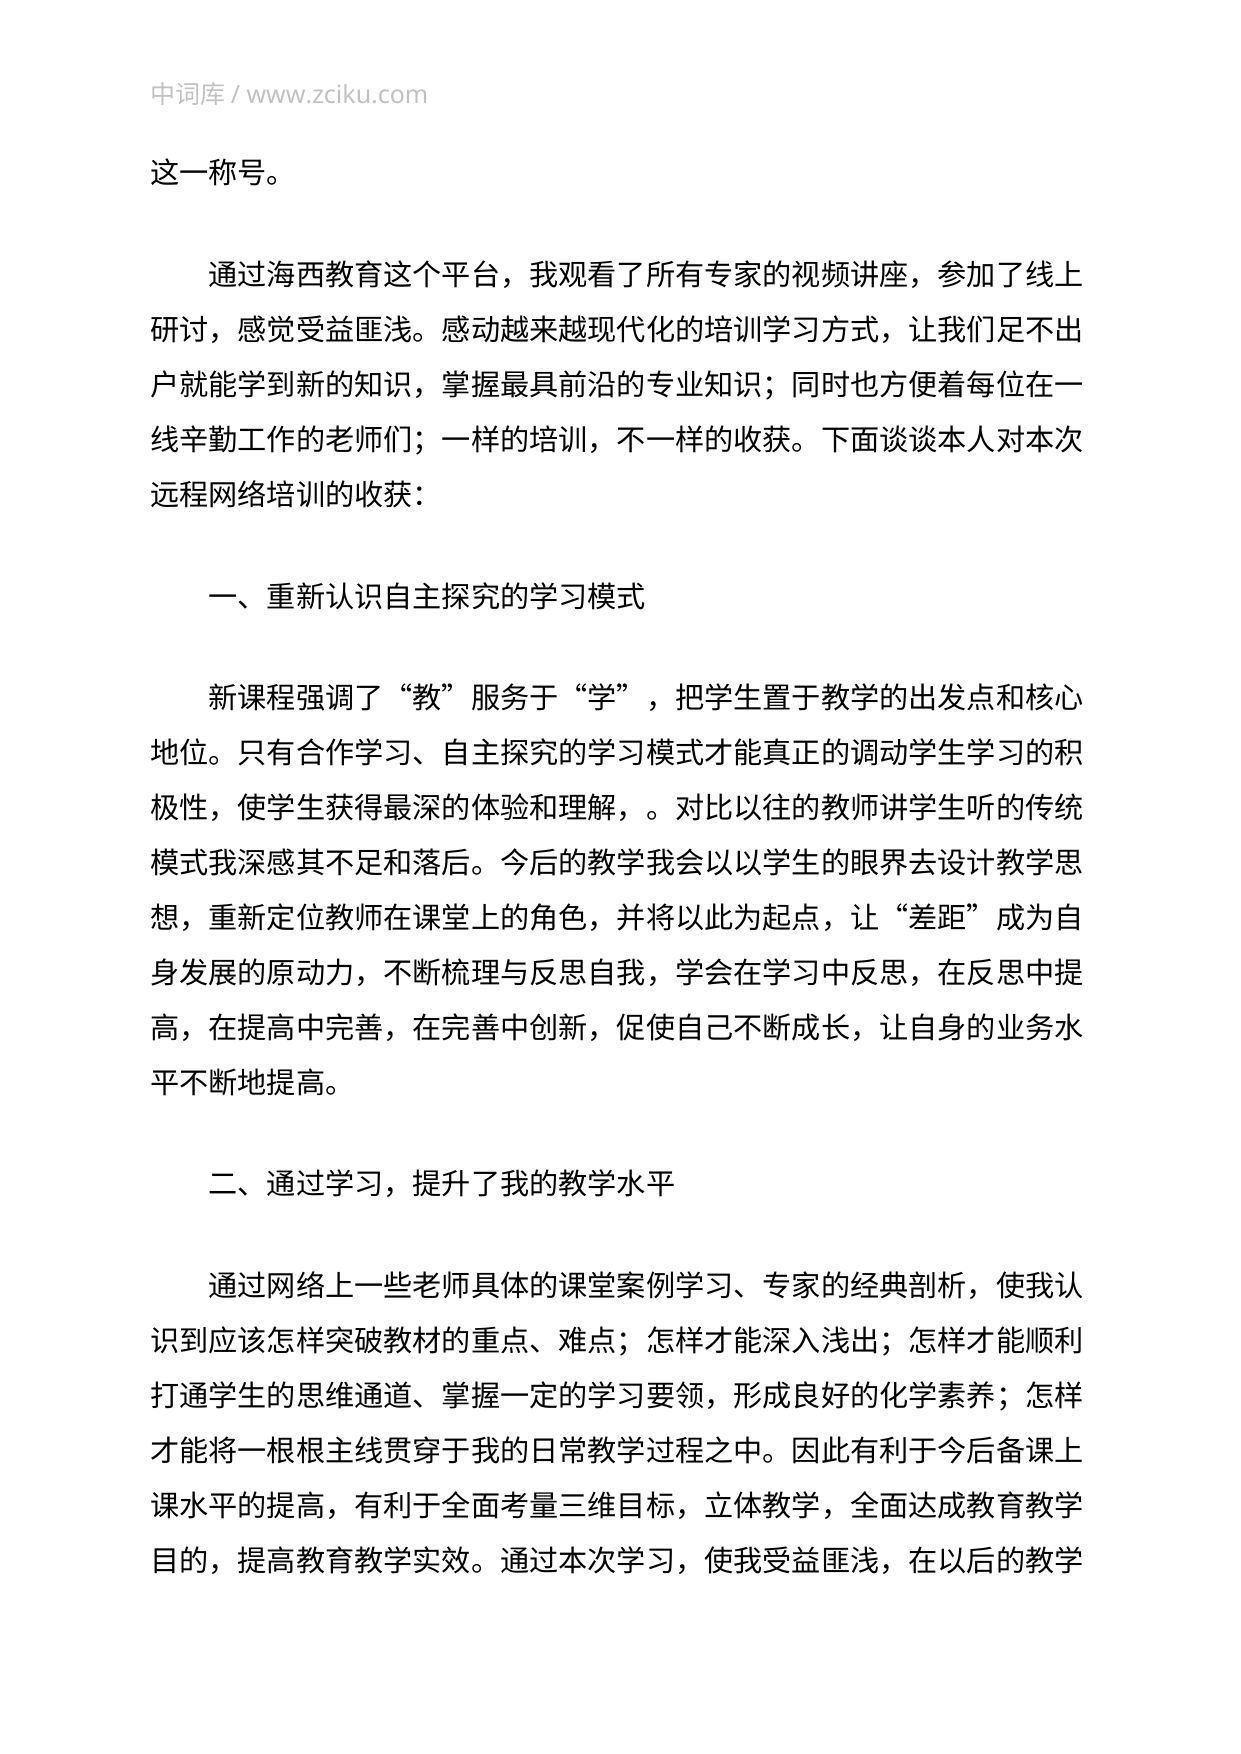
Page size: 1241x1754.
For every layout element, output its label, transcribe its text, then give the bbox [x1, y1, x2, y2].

text 通过海西教育这个平台，我观看了所有专家的视频讲座，参加了线上研讨，感觉受益匪浅。感动越来越现代化的培训学习方式，让我们足不出户就能学到新的知识，掌握最具前沿的专业知识；同时也方便着每位在一线辛勤工作的老师们；一样的培训，不一样的收获。下面谈谈本人对本次远程网络培训的收获： [150, 252, 1090, 514]
text 二、通过学习，提升了我的教学水平 [150, 1161, 1090, 1203]
text 一、重新认识自主探究的学习模式 [150, 573, 1090, 615]
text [150, 150, 1090, 192]
text 新课程强调了“教”服务于“学”，把学生置于教学的出发点和核心地位。只有合作学习、自主探究的学习模式才能真正的调动学生学习的积极性，使学生获得最深的体验和理解，。对比以往的教师讲学生听的传统模式我深感其不足和落后。今后的教学我会以以学生的眼界去设计教学思想，重新定位教师在课堂上的角色，并将以此为起点，让“差距”成为自身发展的原动力，不断梳理与反思自我，学会在学习中反思，在反思中提高，在提高中完善，在完善中创新，促使自己不断成长，让自身的业务水平不断地提高。 [150, 675, 1090, 1101]
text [150, 1263, 1090, 1579]
